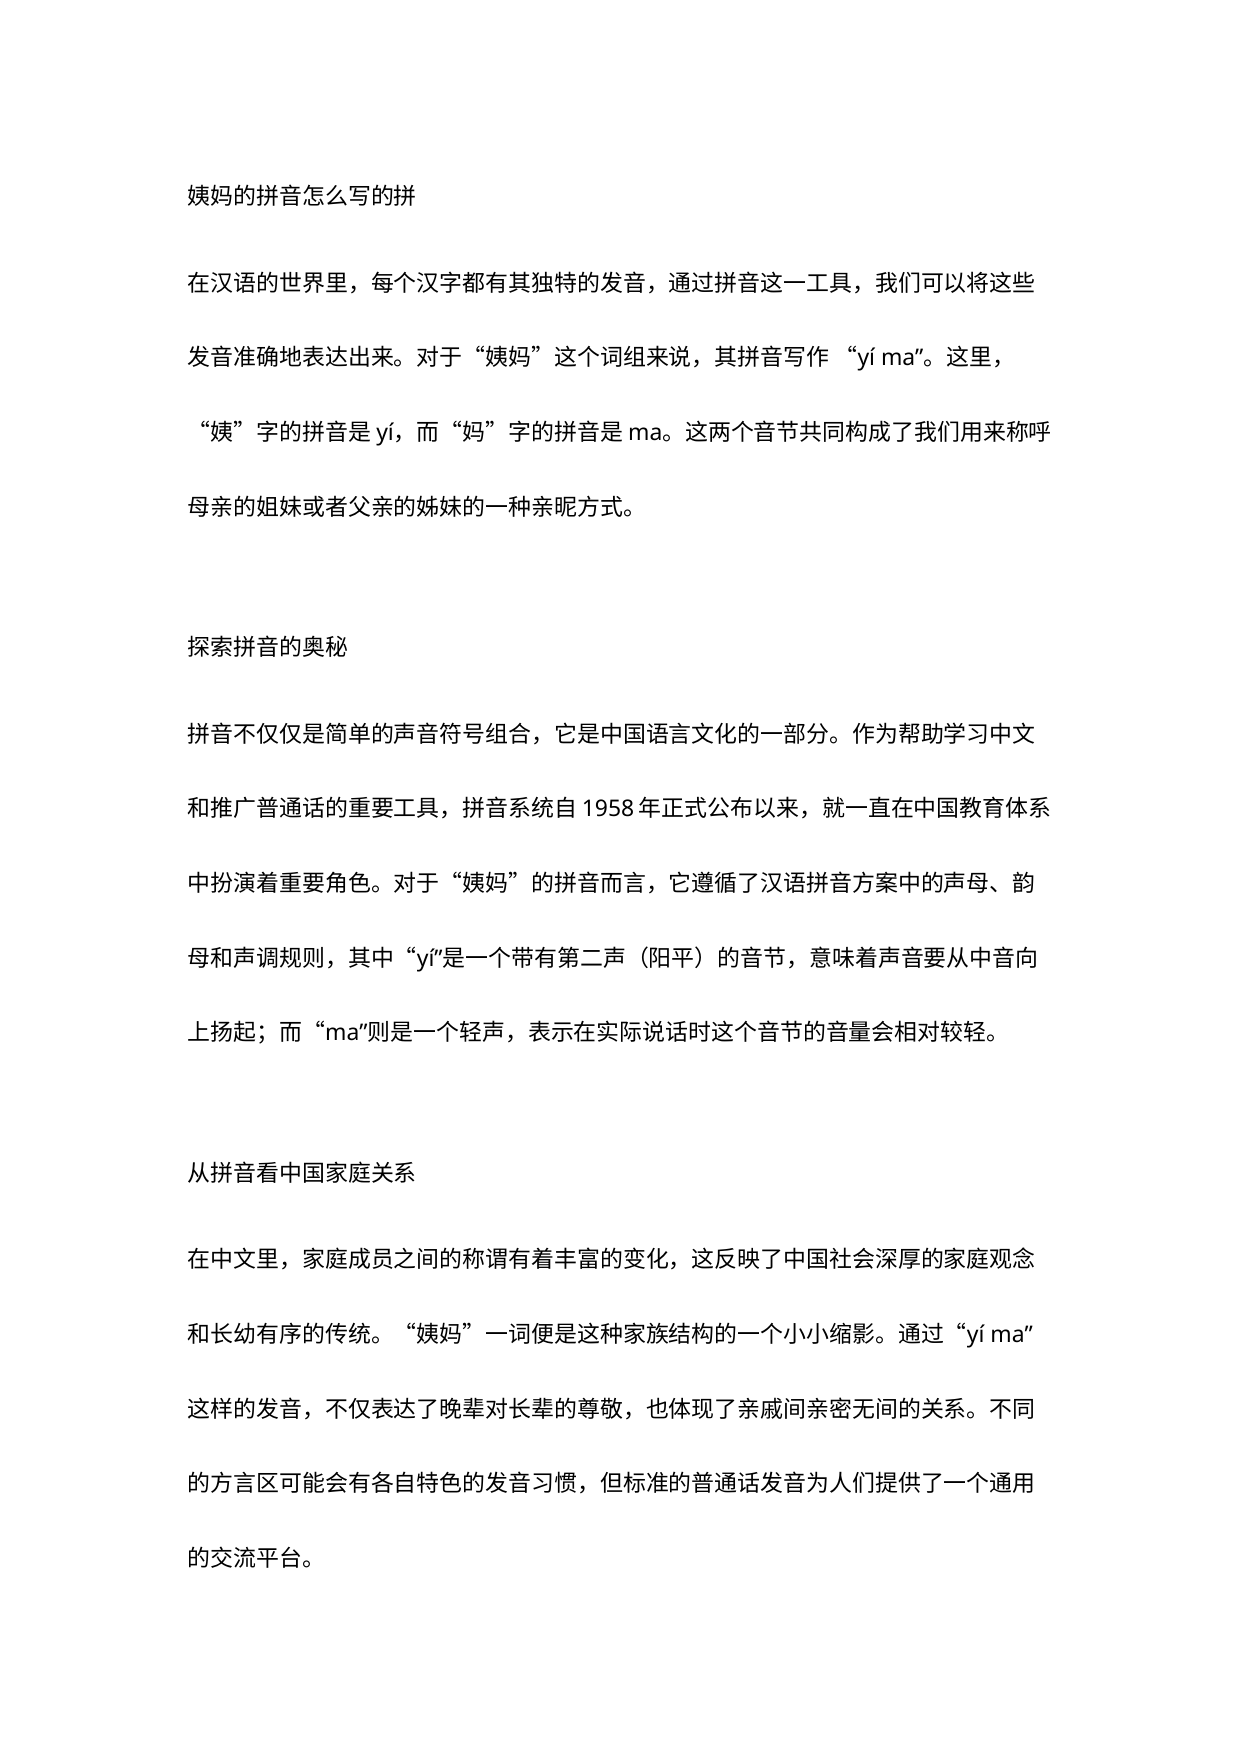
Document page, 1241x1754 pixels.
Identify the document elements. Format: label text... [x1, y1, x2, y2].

text 从拼音看中国家庭关系 [187, 1139, 1053, 1204]
text 姨妈的拼音怎么写的拼 [187, 162, 1053, 227]
text 在中文里，家庭成员之间的称谓有着丰富的变化，这反映了中国社会深厚的家庭观念和长幼有序的传统。“姨妈”一词便是这种家族结构的一个小小缩影。通过“yí ma”这样的发音，不仅表达了晚辈对长辈的尊敬，也体现了亲戚间亲密无间的关系。不同的方言区可能会有各自特色的发音习惯，但标准的普通话发音为人们提供了一个通用的交流平台。 [187, 1225, 1053, 1589]
text 探索拼音的奥秘 [187, 613, 1053, 678]
text 拼音不仅仅是简单的声音符号组合，它是中国语言文化的一部分。作为帮助学习中文和推广普通话的重要工具，拼音系统自1958年正式公布以来，就一直在中国教育体系中扮演着重要角色。对于“姨妈”的拼音而言，它遵循了汉语拼音方案中的声母、韵母和声调规则，其中“yí”是一个带有第二声（阳平）的音节，意味着声音要从中音向上扬起；而“ma”则是一个轻声，表示在实际说话时这个音节的音量会相对较轻。 [187, 699, 1053, 1063]
text 在汉语的世界里，每个汉字都有其独特的发音，通过拼音这一工具，我们可以将这些发音准确地表达出来。对于“姨妈”这个词组来说，其拼音写作 “yí ma”。这里，“姨”字的拼音是 yí，而“妈”字的拼音是 ma。这两个音节共同构成了我们用来称呼母亲的姐妹或者父亲的姊妹的一种亲昵方式。 [187, 248, 1053, 538]
